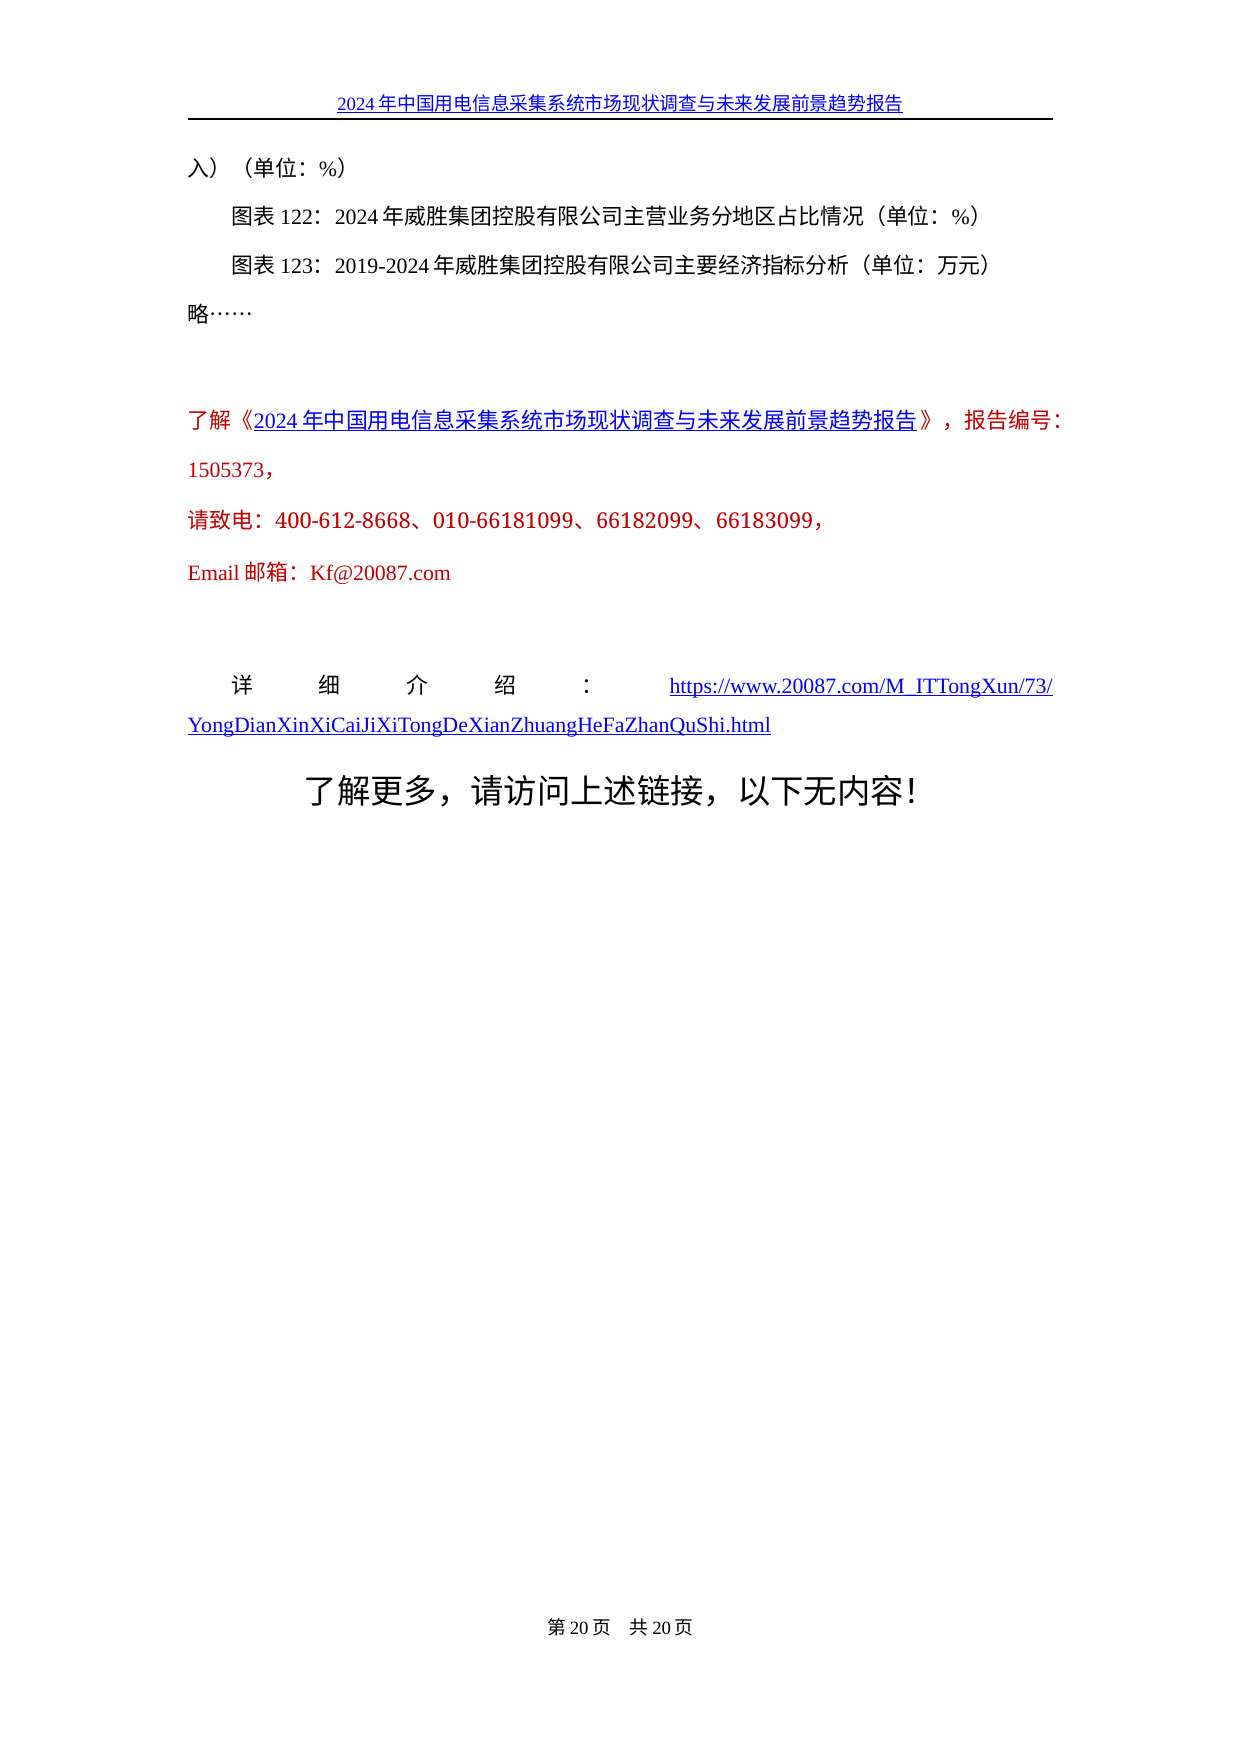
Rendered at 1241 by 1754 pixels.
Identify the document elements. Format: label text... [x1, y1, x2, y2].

text 请致电：400-612-8668、010-66181099、66182099、66183099， [187, 503, 1053, 536]
title 了解更多，请访问上述链接，以下无内容！ [187, 757, 1053, 822]
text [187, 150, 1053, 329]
text 详细介绍：https://www.20087.com/M_ITTongXun/73/YongDianXinXiCaiJiXiTongDeXianZhuangHeFaZhanQuShi.html [187, 668, 1053, 741]
text Email邮箱：Kf@20087.com [187, 555, 1053, 587]
text 了解《2024年中国用电信息采集系统市场现状调查与未来发展前景趋势报告》，报告编号：1505373， [187, 403, 1053, 484]
